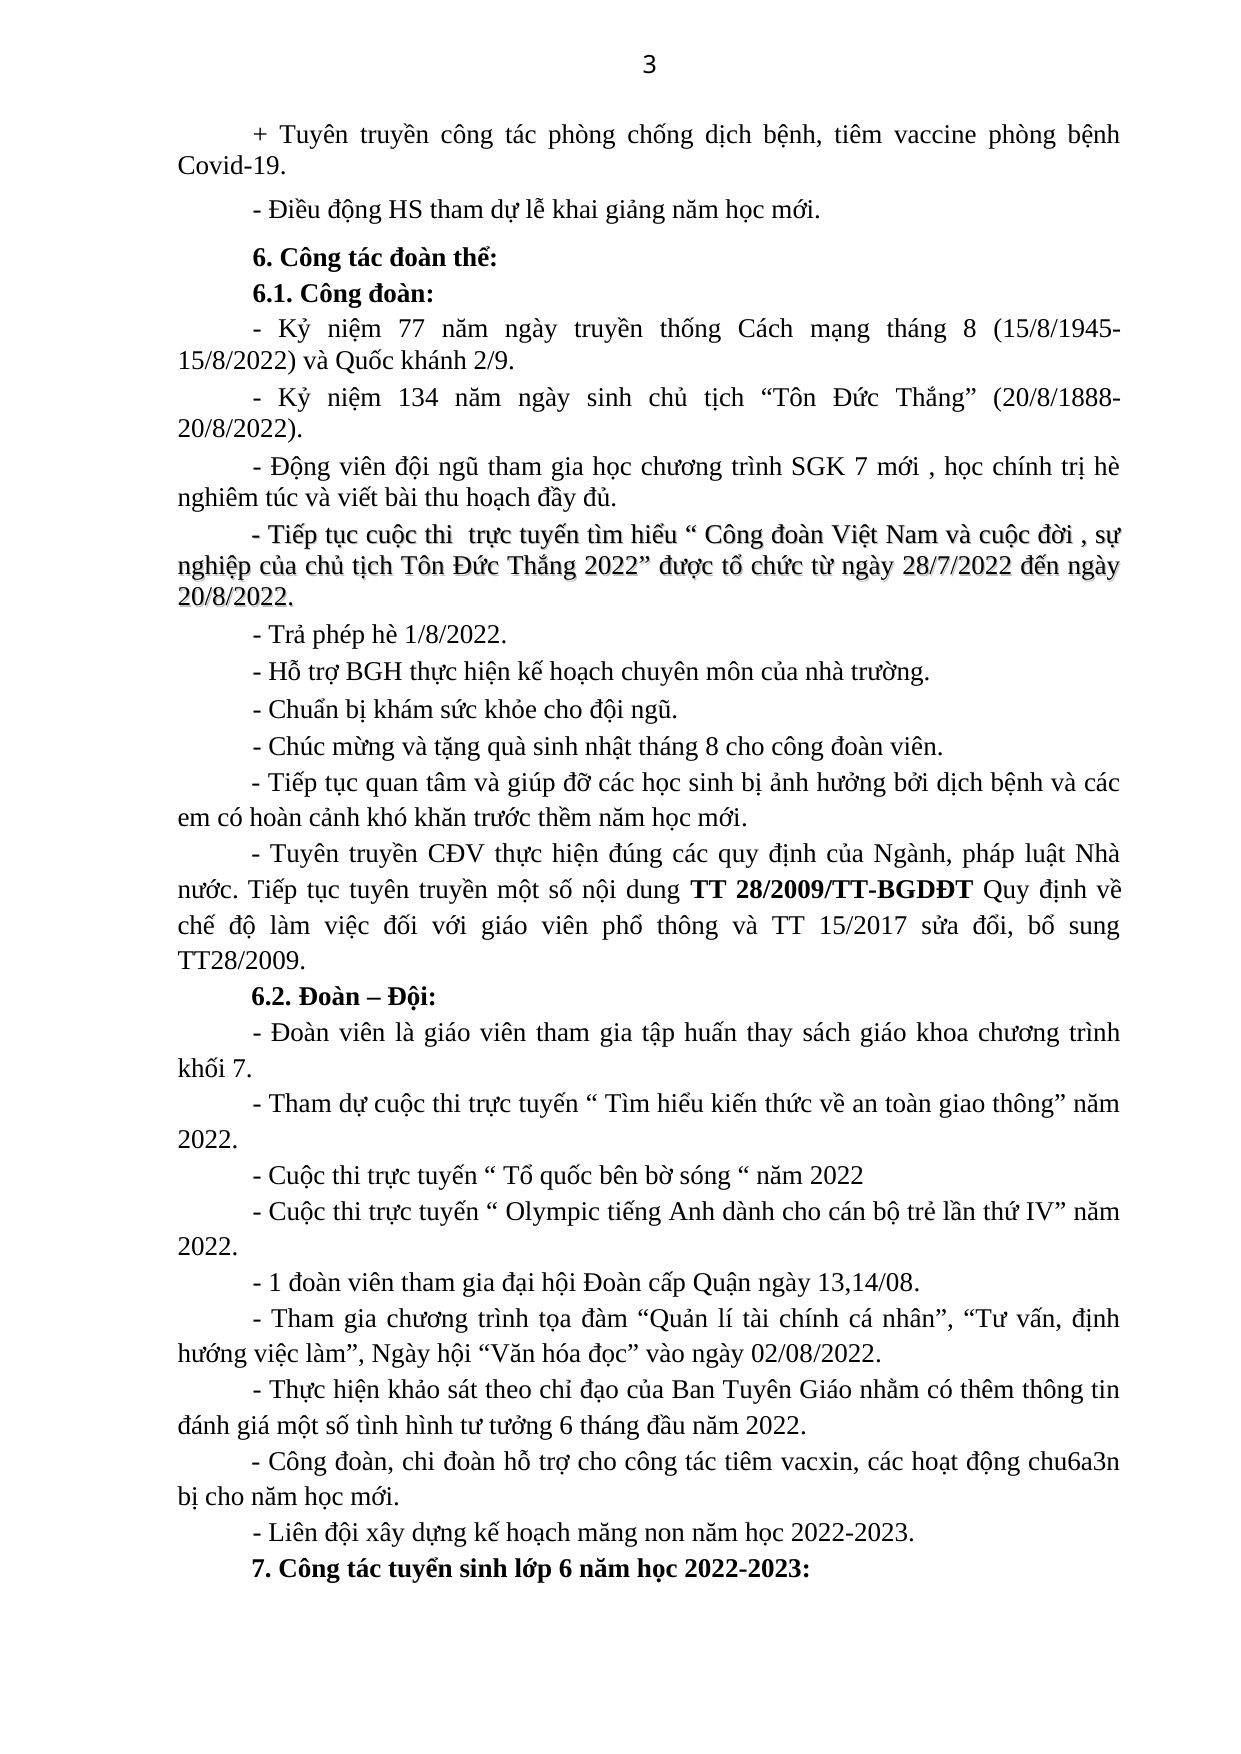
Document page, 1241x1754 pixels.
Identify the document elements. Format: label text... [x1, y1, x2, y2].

text - Chúc mừng và tặng quà sinh nhật tháng 8 cho công đoàn viên. [177, 730, 1122, 761]
text - Tham gia chương trình tọa đàm “Quản lí tài chính cá nhân”, “Tư vấn, định hướng việc làm”, Ngày hội “Văn hóa đọc” vào ngày 02/08/2022. [177, 1302, 1122, 1369]
text - Công đoàn, chi đoàn hỗ trợ cho công tác tiêm vacxin, các hoạt động chu6a3n bị cho năm học mới. [177, 1445, 1122, 1512]
text - Kỷ niệm 134 năm ngày sinh chủ tịch “Tôn Đức Thắng” (20/8/1888-20/8/2022). [177, 381, 1122, 443]
text 6. Công tác đoàn thể: [177, 241, 1122, 272]
text 7. Công tác tuyển sinh lớp 6 năm học 2022-2023: [177, 1552, 1122, 1583]
text - Tuyên truyền CĐV thực hiện đúng các quy định của Ngành, pháp luật Nhà nước. Tiếp tục tuyên truyền một số nội dung TT 28/2009/TT-BGDĐT Quy định về chế độ làm việc đối với giáo viên phổ thông và TT 15/2017 sửa đổi, bổ sung TT28/2009. [177, 837, 1122, 976]
text 6.1. Công đoàn: [177, 277, 1122, 308]
text - Kỷ niệm 77 năm ngày truyền thống Cách mạng tháng 8 (15/8/1945-15/8/2022) và Quốc khánh 2/9. [177, 313, 1122, 375]
text - Tiếp tục quan tâm và giúp đỡ các học sinh bị ảnh hưởng bởi dịch bệnh và các em có hoàn cảnh khó khăn trước thềm năm học mới. [177, 766, 1122, 833]
text - Chuẩn bị khám sức khỏe cho đội ngũ. [177, 693, 1122, 724]
text - Liên đội xây dựng kế hoạch măng non năm học 2022-2023. [252, 1516, 1122, 1547]
text 6.2. Đoàn – Đội: [177, 980, 1122, 1011]
text - Cuộc thi trực tuyến “ Tổ quốc bên bờ sóng “ năm 2022 [177, 1159, 1122, 1190]
text - Cuộc thi trực tuyến “ Olympic tiếng Anh dành cho cán bộ trẻ lần thứ IV” năm 2022. [177, 1194, 1122, 1261]
text - Thực hiện khảo sát theo chỉ đạo của Ban Tuyên Giáo nhằm có thêm thông tin đánh giá một số tình hình tư tưởng 6 tháng đầu năm 2022. [177, 1373, 1122, 1440]
text - Tham dự cuộc thi trực tuyến “ Tìm hiểu kiến thức về an toàn giao thông” năm 2022. [177, 1087, 1122, 1154]
text + Tuyên truyền công tác phòng chống dịch bệnh, tiêm vaccine phòng bệnh Covid-19. [177, 118, 1122, 180]
text - Hỗ trợ BGH thực hiện kế hoạch chuyên môn của nhà trường. [177, 655, 1122, 686]
text - Động viên đội ngũ tham gia học chương trình SGK 7 mới , học chính trị hè nghiêm túc và viết bài thu hoạch đầy đủ. [177, 450, 1122, 512]
text - Đoàn viên là giáo viên tham gia tập huấn thay sách giáo khoa chương trình khối 7. [177, 1016, 1122, 1083]
text - 1 đoàn viên tham gia đại hội Đoàn cấp Quận ngày 13,14/08. [177, 1266, 1122, 1297]
text - Điều động HS tham dự lễ khai giảng năm học mới. [177, 193, 1122, 224]
text - Trả phép hè 1/8/2022. [177, 618, 1122, 649]
text - Tiếp tục cuộc thi trực tuyến tìm hiểu “ Công đoàn Việt Nam và cuộc đời , sự nghiệp của chủ tịch Tôn Đức Thắng 2022” được tổ chức từ ngày 28/7/2022 đến ngày 20/8/2022. [177, 518, 1122, 612]
